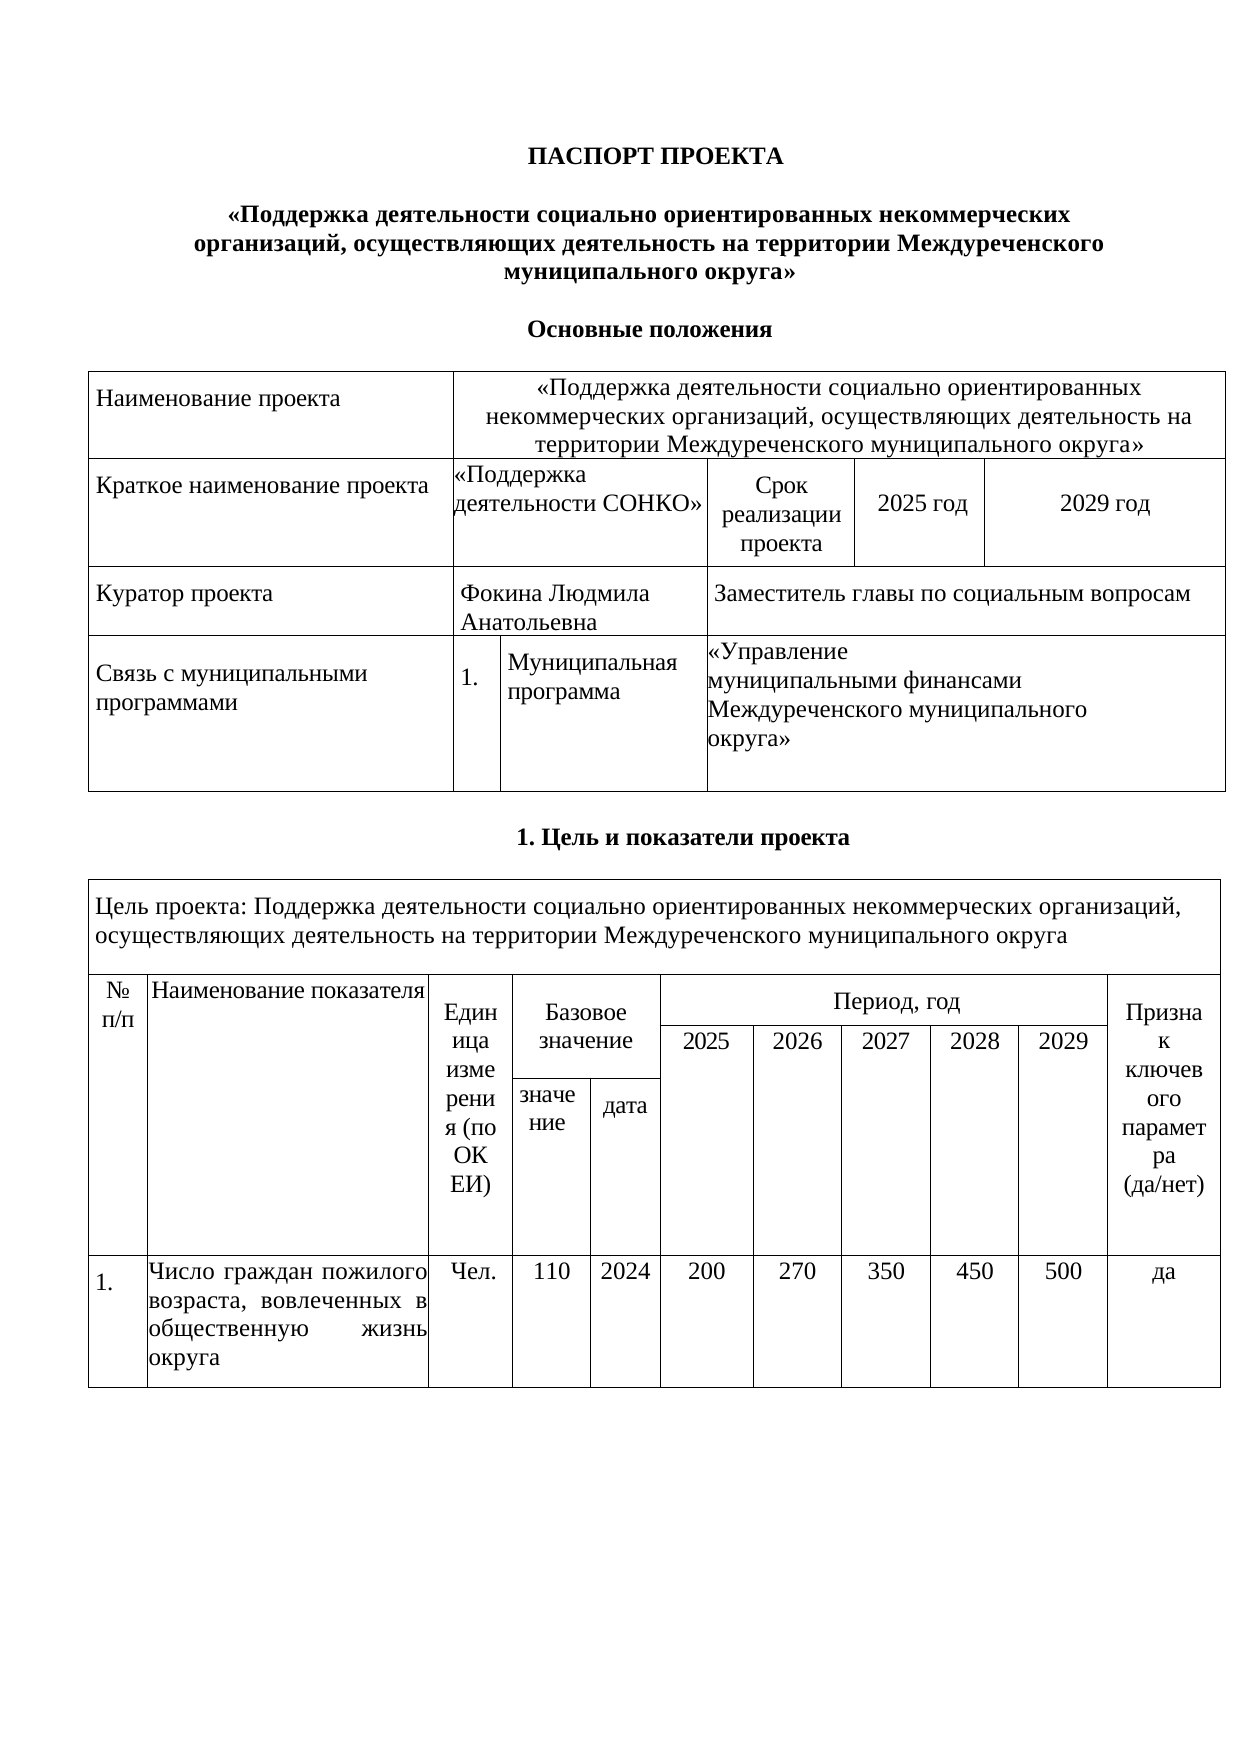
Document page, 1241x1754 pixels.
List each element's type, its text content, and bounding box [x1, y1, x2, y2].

table_header Цель проекта: Поддержка деятельности социально ориентированных некоммерческих организаций, осуществляющих деятельность на территории Междуреченского муниципального округа [89, 880, 1220, 974]
text Основные положения [148, 314, 1152, 343]
table_cell 500 [1019, 1256, 1107, 1387]
table_cell Признак ключевого параметра (да/нет) [1108, 975, 1220, 1255]
table_cell Муниципальная программа [501, 636, 707, 791]
table_cell 200 [661, 1256, 753, 1387]
table_cell 1. [89, 1256, 147, 1387]
table_cell 2029 [1019, 1026, 1107, 1255]
table_cell 1. [454, 636, 500, 791]
table_cell Базовое значение [513, 975, 660, 1078]
table_cell Наименование показателя [148, 975, 428, 1255]
table_cell 2028 [931, 1026, 1018, 1255]
table_cell 2027 [842, 1026, 930, 1255]
table_cell 2026 [754, 1026, 841, 1255]
table_cell 110 [513, 1256, 590, 1387]
table_cell Заместитель главы по социальным вопросам [708, 567, 1225, 635]
table_cell Число граждан пожилого возраста, вовлеченных в общественную жизнь округа [148, 1342, 428, 1387]
text «Поддержка деятельности социально ориентированных некоммерческих организаций, осуществляющих деятельность на территории Междуреченского муниципального округа» [784, 199, 1152, 285]
table_cell 270 [754, 1256, 841, 1387]
table_cell Чел. [429, 1256, 512, 1387]
table_cell Связь с муниципальными программами [89, 636, 453, 791]
table_cell 2029 год [985, 459, 1225, 566]
table_cell Срок реализации проекта [708, 459, 854, 566]
table_cell 450 [931, 1256, 1018, 1387]
table_cell 2025 год [855, 459, 984, 566]
table_cell Краткое наименование проекта [89, 459, 453, 566]
table_cell «Поддержка деятельности СОНКО» [454, 459, 707, 566]
table_cell Единица измерения (по ОКЕИ) [429, 975, 512, 1255]
table_cell значение [513, 1079, 590, 1255]
table_cell Куратор проекта [89, 567, 453, 635]
table_cell Период, год [661, 975, 1107, 1025]
table_cell № п/п [89, 975, 147, 1255]
table_cell 2024 [591, 1256, 660, 1387]
table_header Наименование проекта [89, 372, 453, 458]
table_cell «Управление муниципальными финансами Междуреченского муниципального округа» [708, 636, 1225, 791]
table_cell да [1108, 1256, 1220, 1387]
text ПАСПОРТ ПРОЕКТА [148, 113, 920, 170]
list Цель и показатели проекта [516, 822, 1152, 851]
table_header «Поддержка деятельности социально ориентированных некоммерческих организаций, осуществляющих деятельность на территории Междуреченского муниципального округа» [454, 372, 1225, 458]
table_cell дата [591, 1079, 660, 1255]
table_cell 2025 [661, 1026, 753, 1255]
text «Поддержка деятельности социально ориентированных некоммерческих организаций, осуществляющих деятельность на территории Междуреченского муниципального округа» [148, 199, 504, 285]
table_cell Фокина Людмила Анатольевна [454, 567, 707, 635]
table_cell 350 [842, 1256, 930, 1387]
